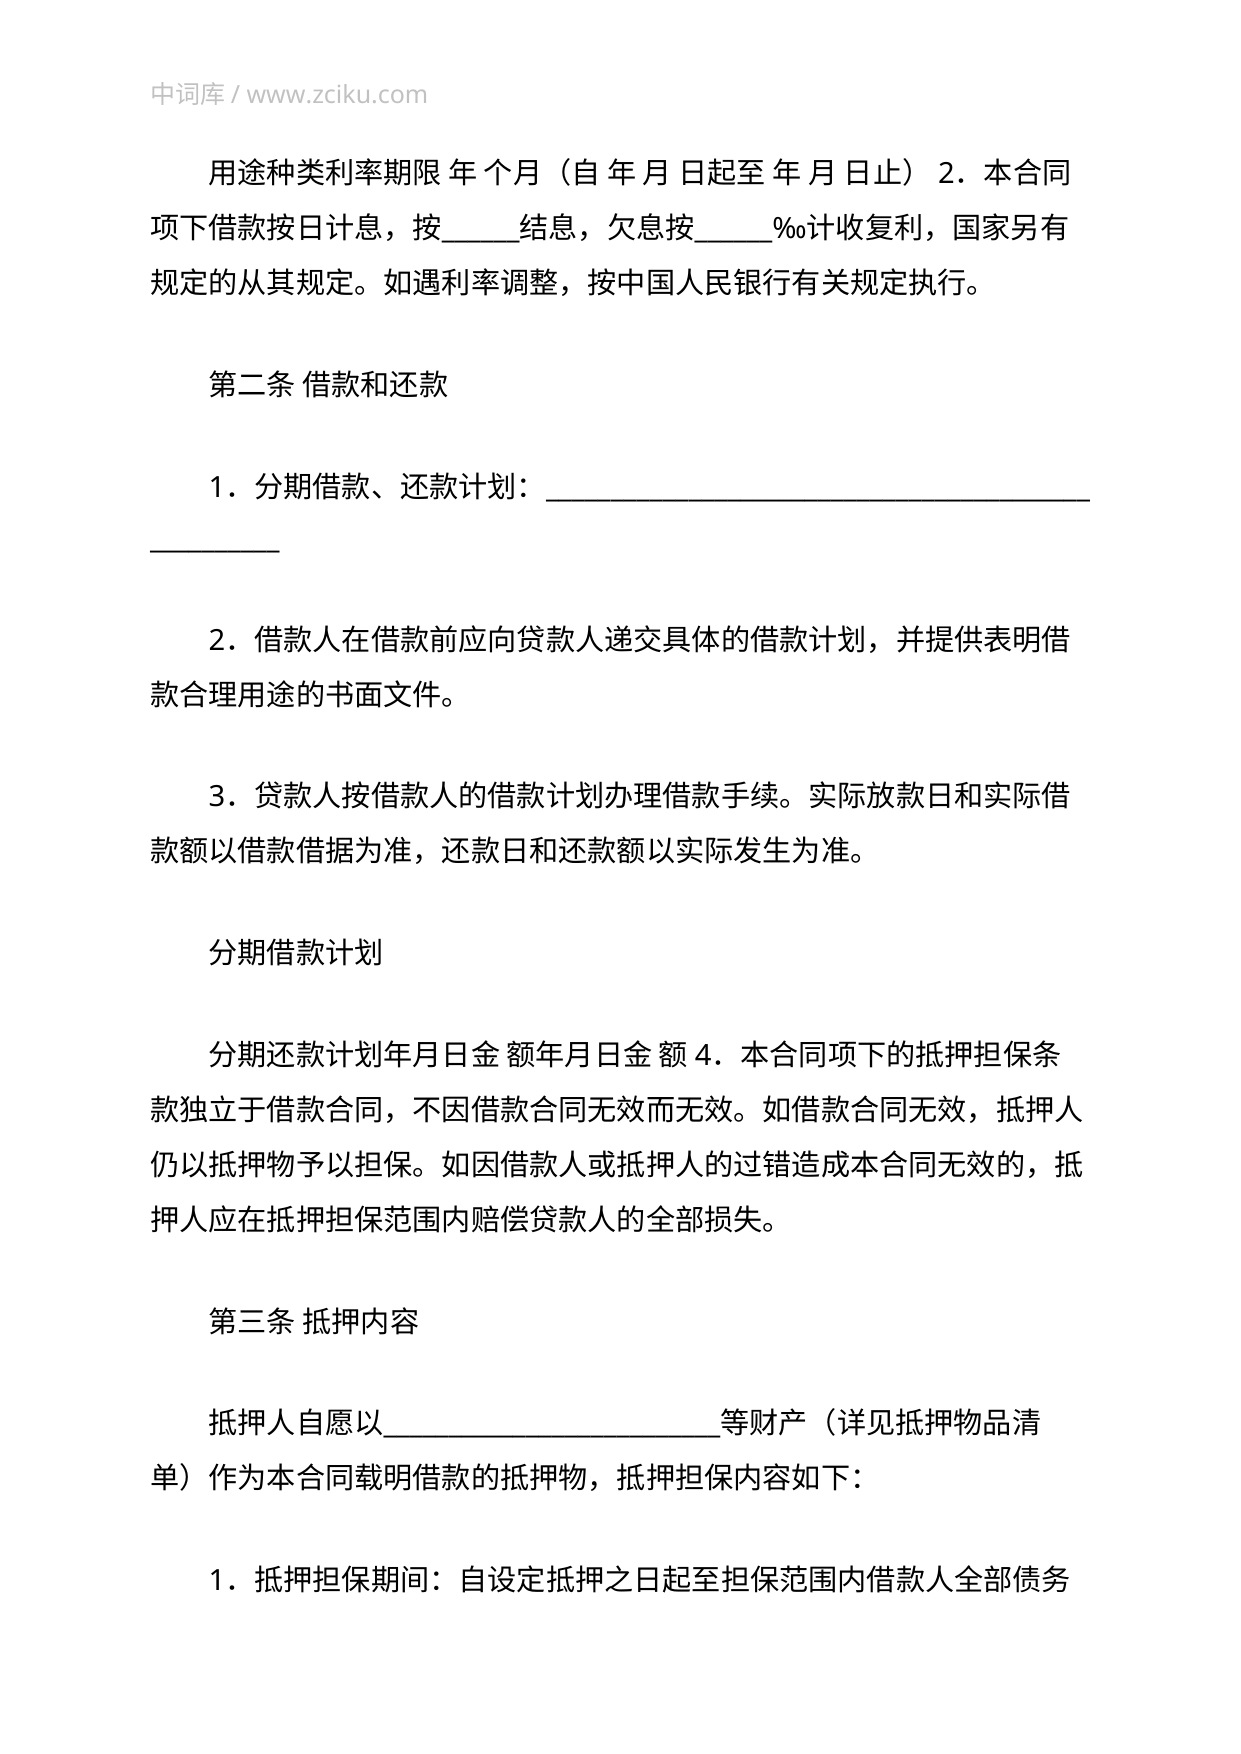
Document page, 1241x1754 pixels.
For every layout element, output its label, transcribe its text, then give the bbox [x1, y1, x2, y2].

text 第二条 借款和还款 [150, 362, 1090, 404]
text 第三条 抵押内容 [150, 1298, 1090, 1340]
text 分期借款计划 [150, 930, 1090, 972]
text 用途种类利率期限 年 个月（自 年 月 日起至 年 月 日止） 2．本合同项下借款按日计息，按______结息，欠息按______‰计收复利，国家另有规定的从其规定。如遇利率调整，按中国人民银行有关规定执行。 [150, 150, 1090, 302]
text 1．分期借款、还款计划：____________________________________________________ [150, 463, 1090, 557]
text 3．贷款人按借款人的借款计划办理借款手续。实际放款日和实际借款额以借款借据为准，还款日和还款额以实际发生为准。 [150, 773, 1090, 870]
text 抵押人自愿以__________________________等财产（详见抵押物品清单）作为本合同载明借款的抵押物，抵押担保内容如下： [150, 1400, 1090, 1497]
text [150, 1557, 1090, 1599]
text 分期还款计划年月日金 额年月日金 额 4．本合同项下的抵押担保条款独立于借款合同，不因借款合同无效而无效。如借款合同无效，抵押人仍以抵押物予以担保。如因借款人或抵押人的过错造成本合同无效的，抵押人应在抵押担保范围内赔偿贷款人的全部损失。 [150, 1032, 1090, 1239]
text 2．借款人在借款前应向贷款人递交具体的借款计划，并提供表明借款合理用途的书面文件。 [150, 616, 1090, 713]
